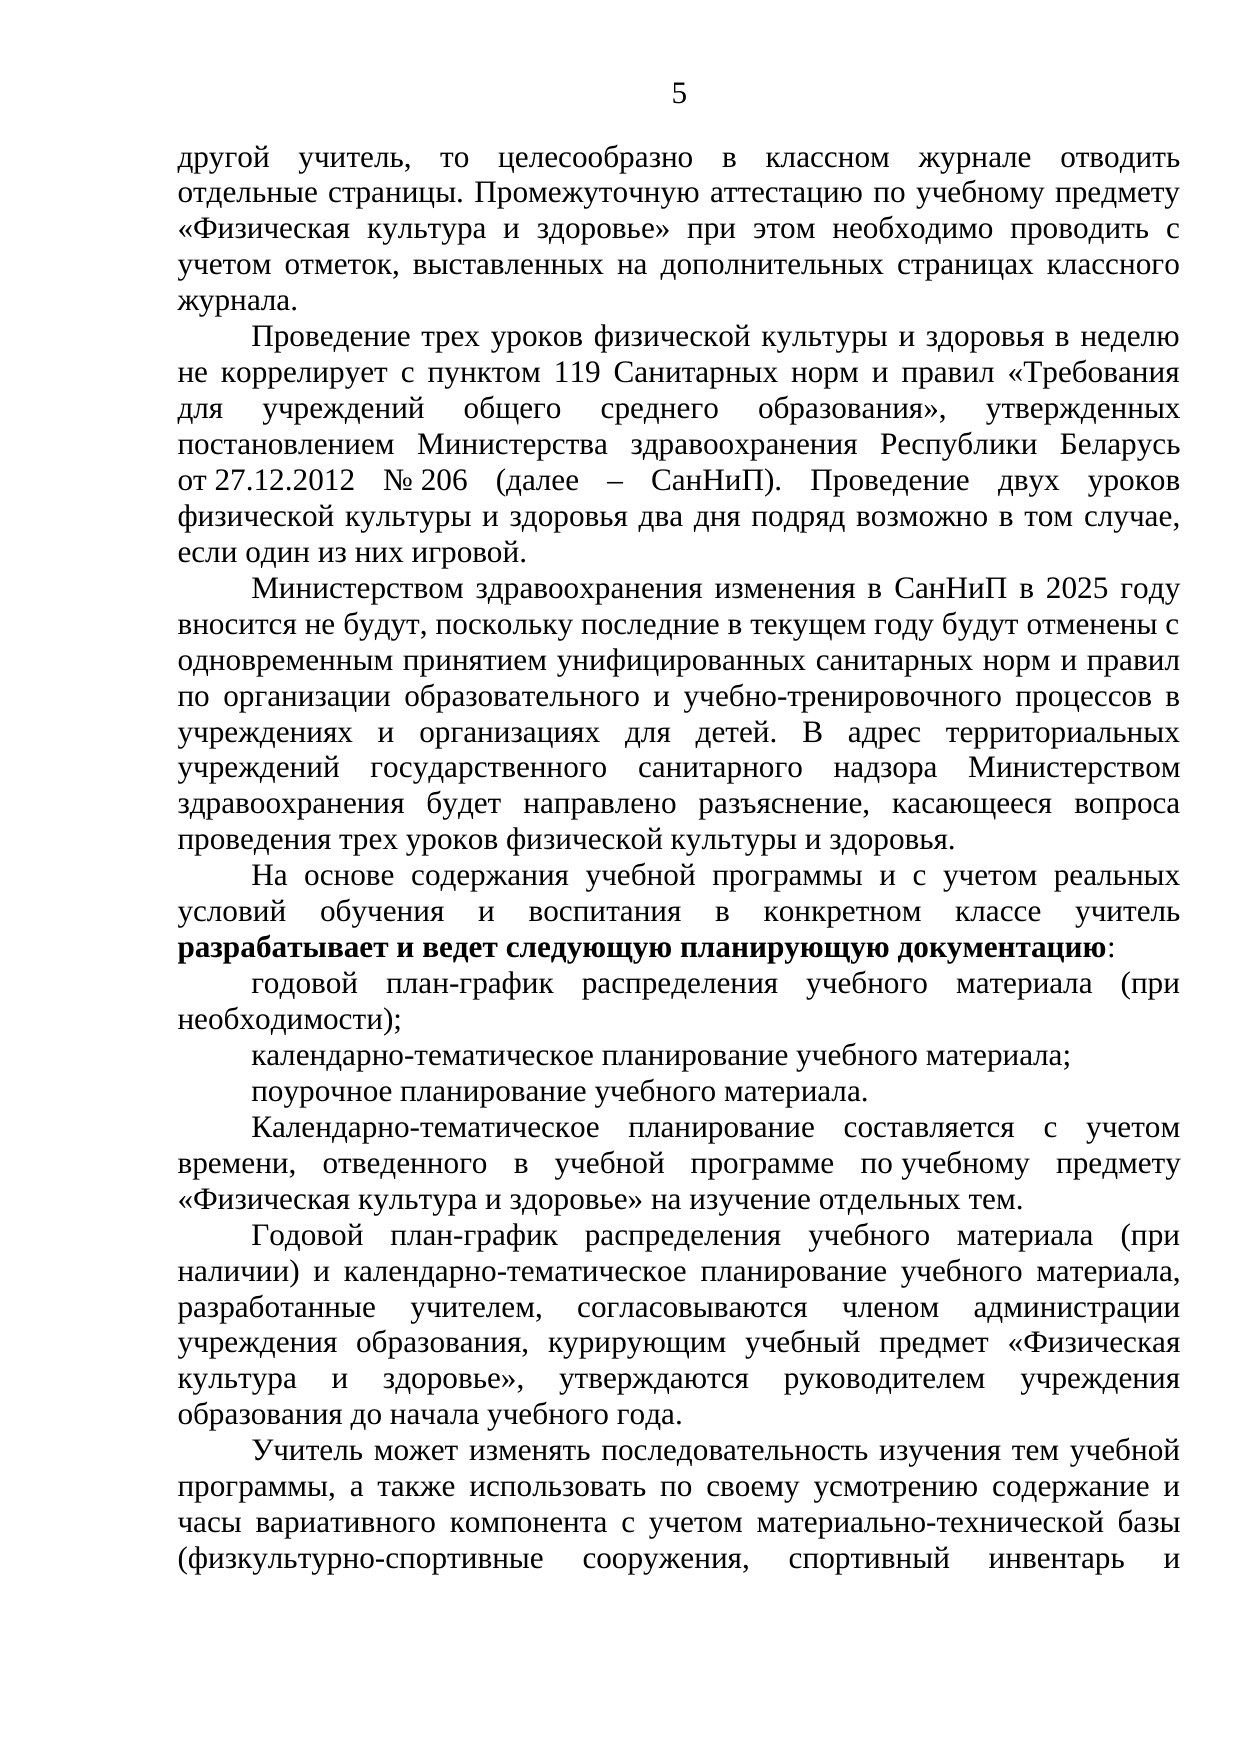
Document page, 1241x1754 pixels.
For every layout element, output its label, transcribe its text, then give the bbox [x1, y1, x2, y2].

text поурочное планирование учебного материала. [177, 1072, 1181, 1108]
text календарно-тематическое планирование учебного материала; [177, 1036, 1181, 1072]
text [177, 138, 1181, 317]
text годовой план-график распределения учебного материала (при необходимости); [177, 964, 1181, 1036]
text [177, 1432, 1181, 1575]
text Календарно-тематическое планирование составляется с учетом времени, отведенного в учебной программе по учебному предмету «Физическая культура и здоровье» на изучение отдельных тем. [177, 1108, 1181, 1216]
text На основе содержания учебной программы и с учетом реальных условий обучения и воспитания в конкретном классе учитель разрабатывает и ведет следующую планирующую документацию: [177, 857, 1181, 964]
text Министерством здравоохранения изменения в СанНиП в 2025 году вносится не будут, поскольку последние в текущем году будут отменены с одновременным принятием унифицированных санитарных норм и правил по организации образовательного и учебно-тренировочного процессов в учреждениях и организациях для детей. В адрес территориальных учреждений государственного санитарного надзора Министерством здравоохранения будет направлено разъяснение, касающееся вопроса проведения трех уроков физической культуры и здоровья. [177, 569, 1181, 857]
text Проведение трех уроков физической культуры и здоровья в неделю не коррелирует с пунктом 119 Санитарных норм и правил «Требования для учреждений общего среднего образования», утвержденных постановлением Министерства здравоохранения Республики Беларусь от 27.12.2012 № 206 (далее – СанНиП). Проведение двух уроков физической культуры и здоровья два дня подряд возможно в том случае, если один из них игровой. [177, 317, 1181, 569]
text Годовой план-график распределения учебного материала (при наличии) и календарно-тематическое планирование учебного материала, разработанные учителем, согласовываются членом администрации учреждения образования, курирующим учебный предмет «Физическая культура и здоровье», утверждаются руководителем учреждения образования до начала учебного года. [177, 1216, 1181, 1432]
